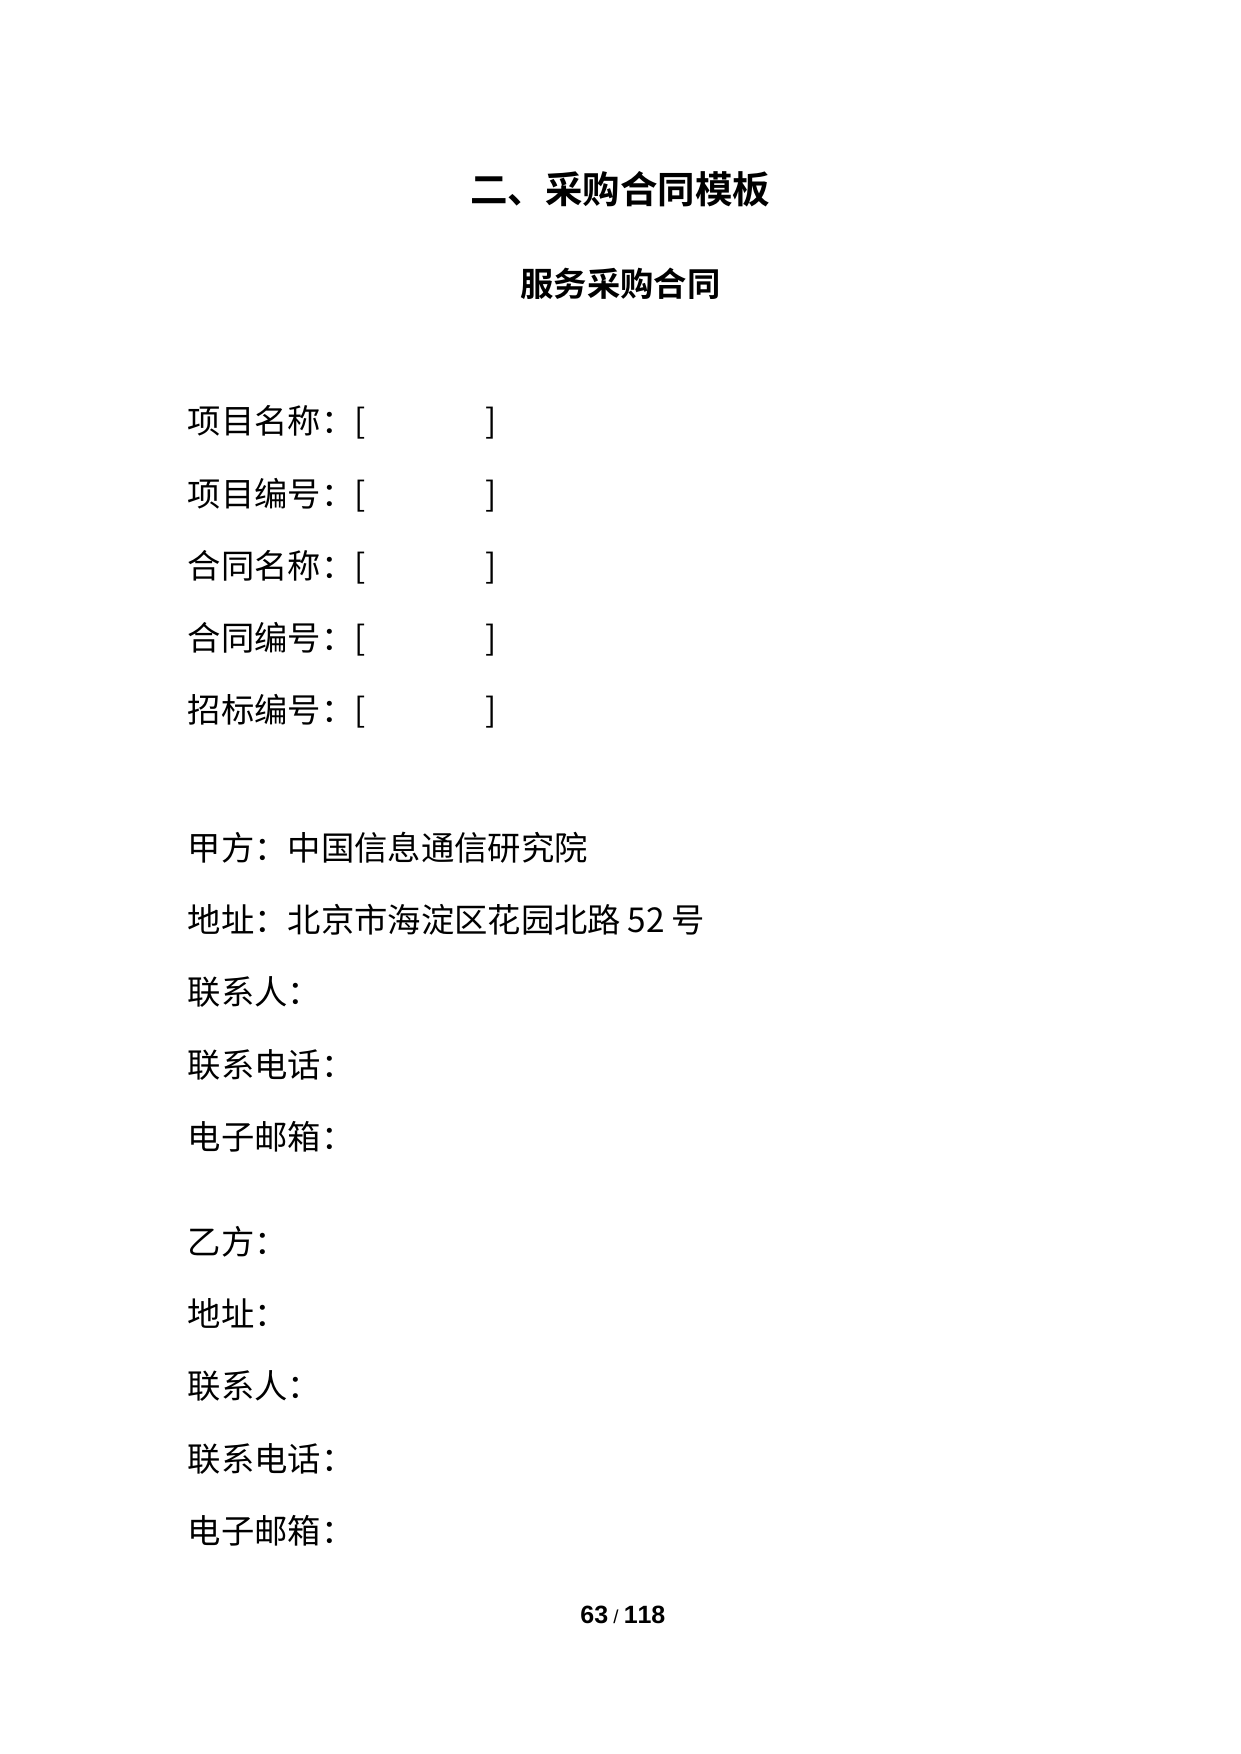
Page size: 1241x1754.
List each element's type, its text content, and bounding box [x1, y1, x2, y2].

text 项目名称：[ ] [187, 395, 1058, 443]
text 联系电话： [187, 1432, 1053, 1481]
text 乙方： [187, 1215, 1053, 1264]
text 电子邮箱： [187, 1111, 1053, 1159]
text 联系人： [187, 966, 1053, 1014]
text 合同名称：[ ] [187, 539, 1058, 588]
text 地址： [187, 1288, 1053, 1336]
text 甲方：中国信息通信研究院 [187, 821, 1053, 870]
text 联系人： [187, 1360, 1053, 1408]
list 采购合同模板 [187, 160, 1053, 214]
text 项目编号：[ ] [187, 467, 1058, 516]
text 地址：北京市海淀区花园北路52号 [187, 894, 1053, 942]
text 服务采购合同 [187, 258, 1053, 306]
text 联系电话： [187, 1038, 1053, 1087]
text 合同编号：[ ] [187, 612, 1058, 660]
text 电子邮箱： [187, 1504, 1053, 1553]
text 招标编号：[ ] [187, 684, 1058, 732]
